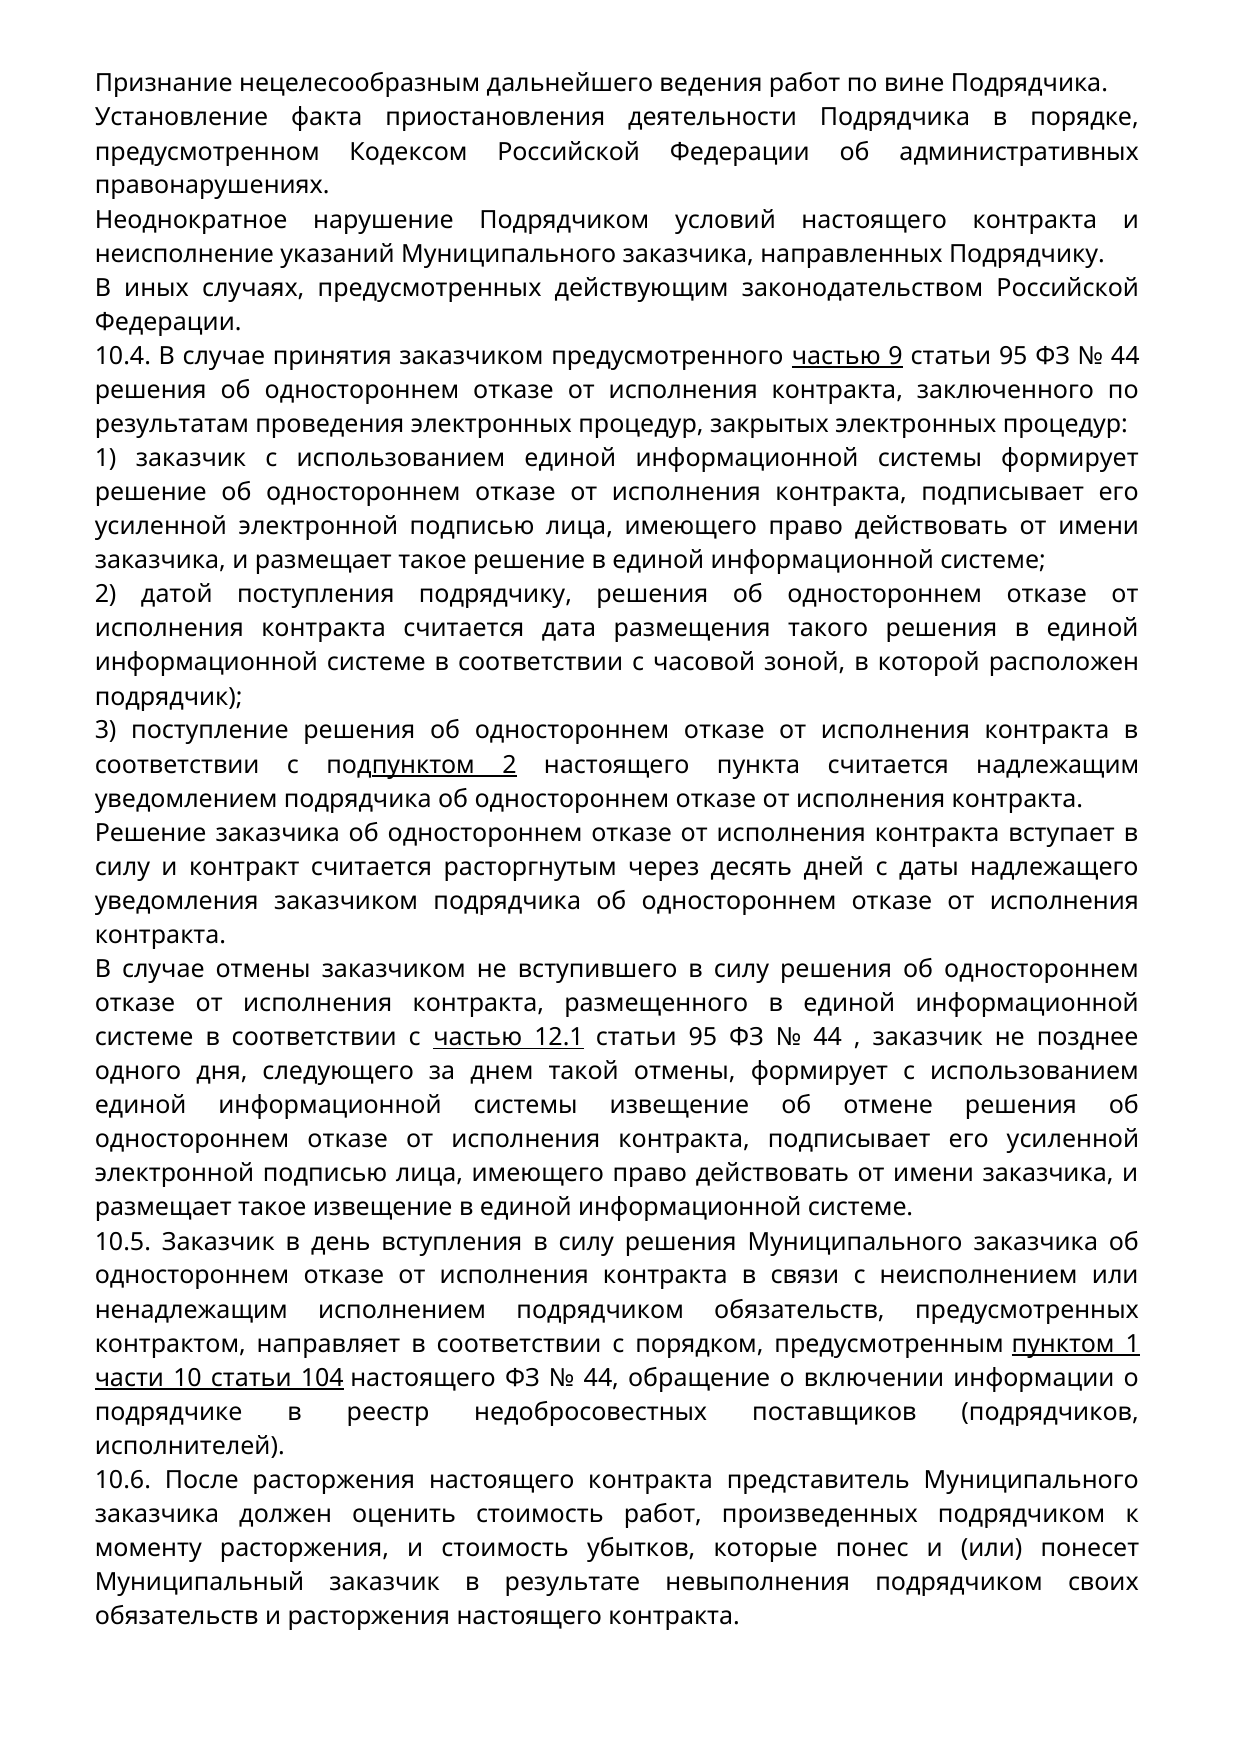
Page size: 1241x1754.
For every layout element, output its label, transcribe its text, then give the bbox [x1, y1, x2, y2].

list Установление факта приостановления деятельности Подрядчика в порядке, предусмотренном Кодексом Российской Федерации об административных правонарушениях. [94, 99, 1140, 201]
list Признание нецелесообразным дальнейшего ведения работ по вине Подрядчика. [94, 65, 1140, 99]
text 1) заказчик с использованием единой информационной системы формирует решение об одностороннем отказе от исполнения контракта, подписывает его усиленной электронной подписью лица, имеющего право действовать от имени заказчика, и размещает такое решение в единой информационной системе; [94, 440, 1140, 576]
text 3) поступление решения об одностороннем отказе от исполнения контракта в соответствии с подпунктом 2 настоящего пункта считается надлежащим уведомлением подрядчика об одностороннем отказе от исполнения контракта. [94, 712, 1140, 814]
list 10.4. В случае принятия заказчиком предусмотренного частью 9 статьи 95 ФЗ № 44 решения об одностороннем отказе от исполнения контракта, заключенного по результатам проведения электронных процедур, закрытых электронных процедур: [94, 337, 1140, 440]
text 2) датой поступления подрядчику, решения об одностороннем отказе от исполнения контракта считается дата размещения такого решения в единой информационной системе в соответствии с часовой зоной, в которой расположен подрядчик); [94, 576, 1140, 712]
list В иных случаях, предусмотренных действующим законодательством Российской Федерации. [94, 269, 1140, 337]
list Неоднократное нарушение Подрядчиком условий настоящего контракта и неисполнение указаний Муниципального заказчика, направленных Подрядчику. [94, 201, 1140, 269]
text В случае отмены заказчиком не вступившего в силу решения об одностороннем отказе от исполнения контракта, размещенного в единой информационной системе в соответствии с частью 12.1 статьи 95 ФЗ № 44 , заказчик не позднее одного дня, следующего за днем такой отмены, формирует с использованием единой информационной системы извещение об отмене решения об одностороннем отказе от исполнения контракта, подписывает его усиленной электронной подписью лица, имеющего право действовать от имени заказчика, и размещает такое извещение в единой информационной системе. [94, 951, 1140, 1223]
text 10.6. После расторжения настоящего контракта представитель Муниципального заказчика должен оценить стоимость работ, произведенных подрядчиком к моменту расторжения, и стоимость убытков, которые понес и (или) понесет Муниципальный заказчик в результате невыполнения подрядчиком своих обязательств и расторжения настоящего контракта. [94, 1462, 1140, 1632]
text Решение заказчика об одностороннем отказе от исполнения контракта вступает в силу и контракт считается расторгнутым через десять дней с даты надлежащего уведомления заказчиком подрядчика об одностороннем отказе от исполнения контракта. [94, 814, 1140, 951]
text 10.5. Заказчик в день вступления в силу решения Муниципального заказчика об одностороннем отказе от исполнения контракта в связи с неисполнением или ненадлежащим исполнением подрядчиком обязательств, предусмотренных контрактом, направляет в соответствии с порядком, предусмотренным пунктом 1 части 10 статьи 104 настоящего ФЗ № 44, обращение о включении информации о подрядчике в реестр недобросовестных поставщиков (подрядчиков, исполнителей). [94, 1389, 1140, 1462]
